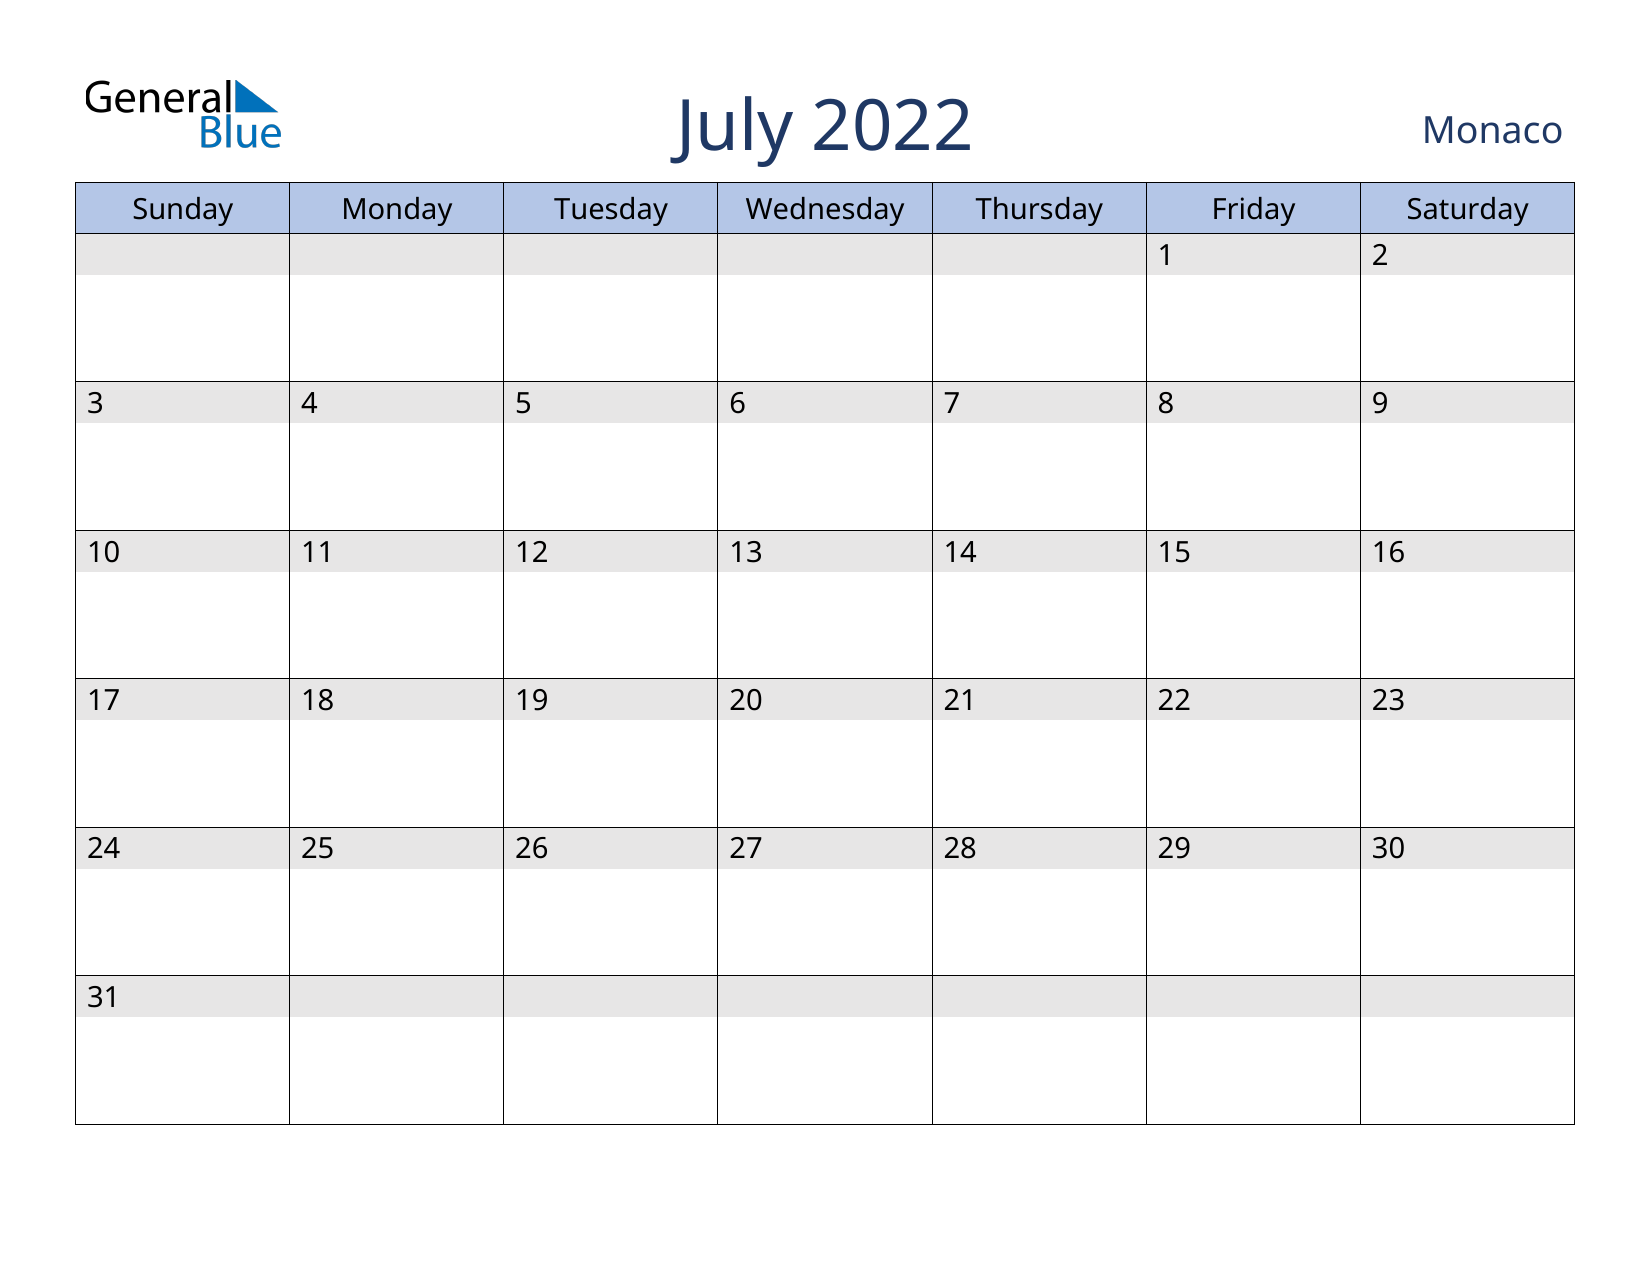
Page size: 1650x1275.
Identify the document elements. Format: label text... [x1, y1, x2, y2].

table_cell [76, 275, 289, 381]
table_cell 19 [504, 679, 717, 720]
table_cell [504, 275, 717, 381]
table_cell 26 [504, 828, 717, 869]
table_cell [76, 869, 289, 975]
table_cell [1147, 572, 1360, 678]
table_cell [1361, 572, 1574, 678]
table_cell Tuesday [504, 183, 717, 233]
table_cell 30 [1361, 828, 1574, 869]
table_cell 15 [1147, 531, 1360, 572]
table_cell 7 [933, 382, 1146, 423]
table_cell [718, 1017, 932, 1123]
table_cell [933, 423, 1146, 530]
table_cell [76, 1017, 289, 1123]
table_cell [1147, 720, 1360, 827]
table_cell 5 [504, 382, 717, 423]
table_cell [933, 572, 1146, 678]
table_cell 8 [1147, 382, 1360, 423]
table_cell [718, 423, 932, 530]
table_cell [933, 275, 1146, 381]
table_cell [1147, 869, 1360, 975]
table_cell [933, 720, 1146, 827]
table_cell [718, 869, 932, 975]
table_cell 25 [290, 828, 503, 869]
table_cell [1361, 1017, 1574, 1123]
table_cell 21 [933, 679, 1146, 720]
table_cell 6 [718, 382, 932, 423]
table_cell [1361, 423, 1574, 530]
table_cell [504, 869, 717, 975]
table_cell [718, 275, 932, 381]
table_cell 18 [290, 679, 503, 720]
table_cell [76, 572, 289, 678]
table_cell [504, 1017, 717, 1123]
table_cell 28 [933, 828, 1146, 869]
table_cell [290, 1017, 503, 1123]
table_cell [290, 275, 503, 381]
table_cell 9 [1361, 382, 1574, 423]
table_cell Friday [1147, 183, 1360, 233]
table_cell [718, 720, 932, 827]
table_header July 2022 [504, 75, 1146, 182]
table_cell 10 [76, 531, 289, 572]
table_cell [76, 234, 289, 275]
table_cell [76, 423, 289, 530]
table_cell [1361, 869, 1574, 975]
table_cell [1147, 275, 1360, 381]
table_cell [504, 720, 717, 827]
table_cell 4 [290, 382, 503, 423]
table_cell [290, 869, 503, 975]
table_cell 17 [76, 679, 289, 720]
table_cell [1147, 976, 1360, 1017]
table_cell Thursday [933, 183, 1146, 233]
table_cell [718, 234, 932, 275]
table_cell 14 [933, 531, 1146, 572]
table_cell Saturday [1361, 183, 1574, 233]
table_cell [933, 869, 1146, 975]
table_cell [290, 234, 503, 275]
table_cell 23 [1361, 679, 1574, 720]
table_cell [504, 423, 717, 530]
table_cell [1361, 976, 1574, 1017]
table_cell [504, 572, 717, 678]
table_cell [1147, 1017, 1360, 1123]
table_cell 1 [1147, 234, 1360, 275]
table_cell 13 [718, 531, 932, 572]
table_cell 11 [290, 531, 503, 572]
table_header [76, 75, 503, 182]
table_cell [1361, 720, 1574, 827]
table_cell 24 [76, 828, 289, 869]
table_cell 31 [76, 976, 289, 1017]
table_cell [504, 976, 717, 1017]
table_cell [933, 976, 1146, 1017]
table_cell [290, 976, 503, 1017]
table_cell 22 [1147, 679, 1360, 720]
table_cell 12 [504, 531, 717, 572]
table_cell 29 [1147, 828, 1360, 869]
table_cell [76, 720, 289, 827]
table_cell 2 [1361, 234, 1574, 275]
table_cell 20 [718, 679, 932, 720]
table_cell Wednesday [718, 183, 932, 233]
picture [86, 80, 281, 148]
table_cell [718, 976, 932, 1017]
table_cell [1147, 423, 1360, 530]
table_cell [933, 234, 1146, 275]
table_cell Sunday [76, 183, 289, 233]
table_cell [504, 234, 717, 275]
table_cell 27 [718, 828, 932, 869]
table_cell [933, 1017, 1146, 1123]
table_cell Monday [290, 183, 503, 233]
table_cell 3 [76, 382, 289, 423]
table_cell [290, 423, 503, 530]
table_cell [290, 572, 503, 678]
table_header Monaco [1146, 75, 1574, 182]
table_cell [1361, 275, 1574, 381]
table_cell [718, 572, 932, 678]
table_cell 16 [1361, 531, 1574, 572]
table_cell [290, 720, 503, 827]
